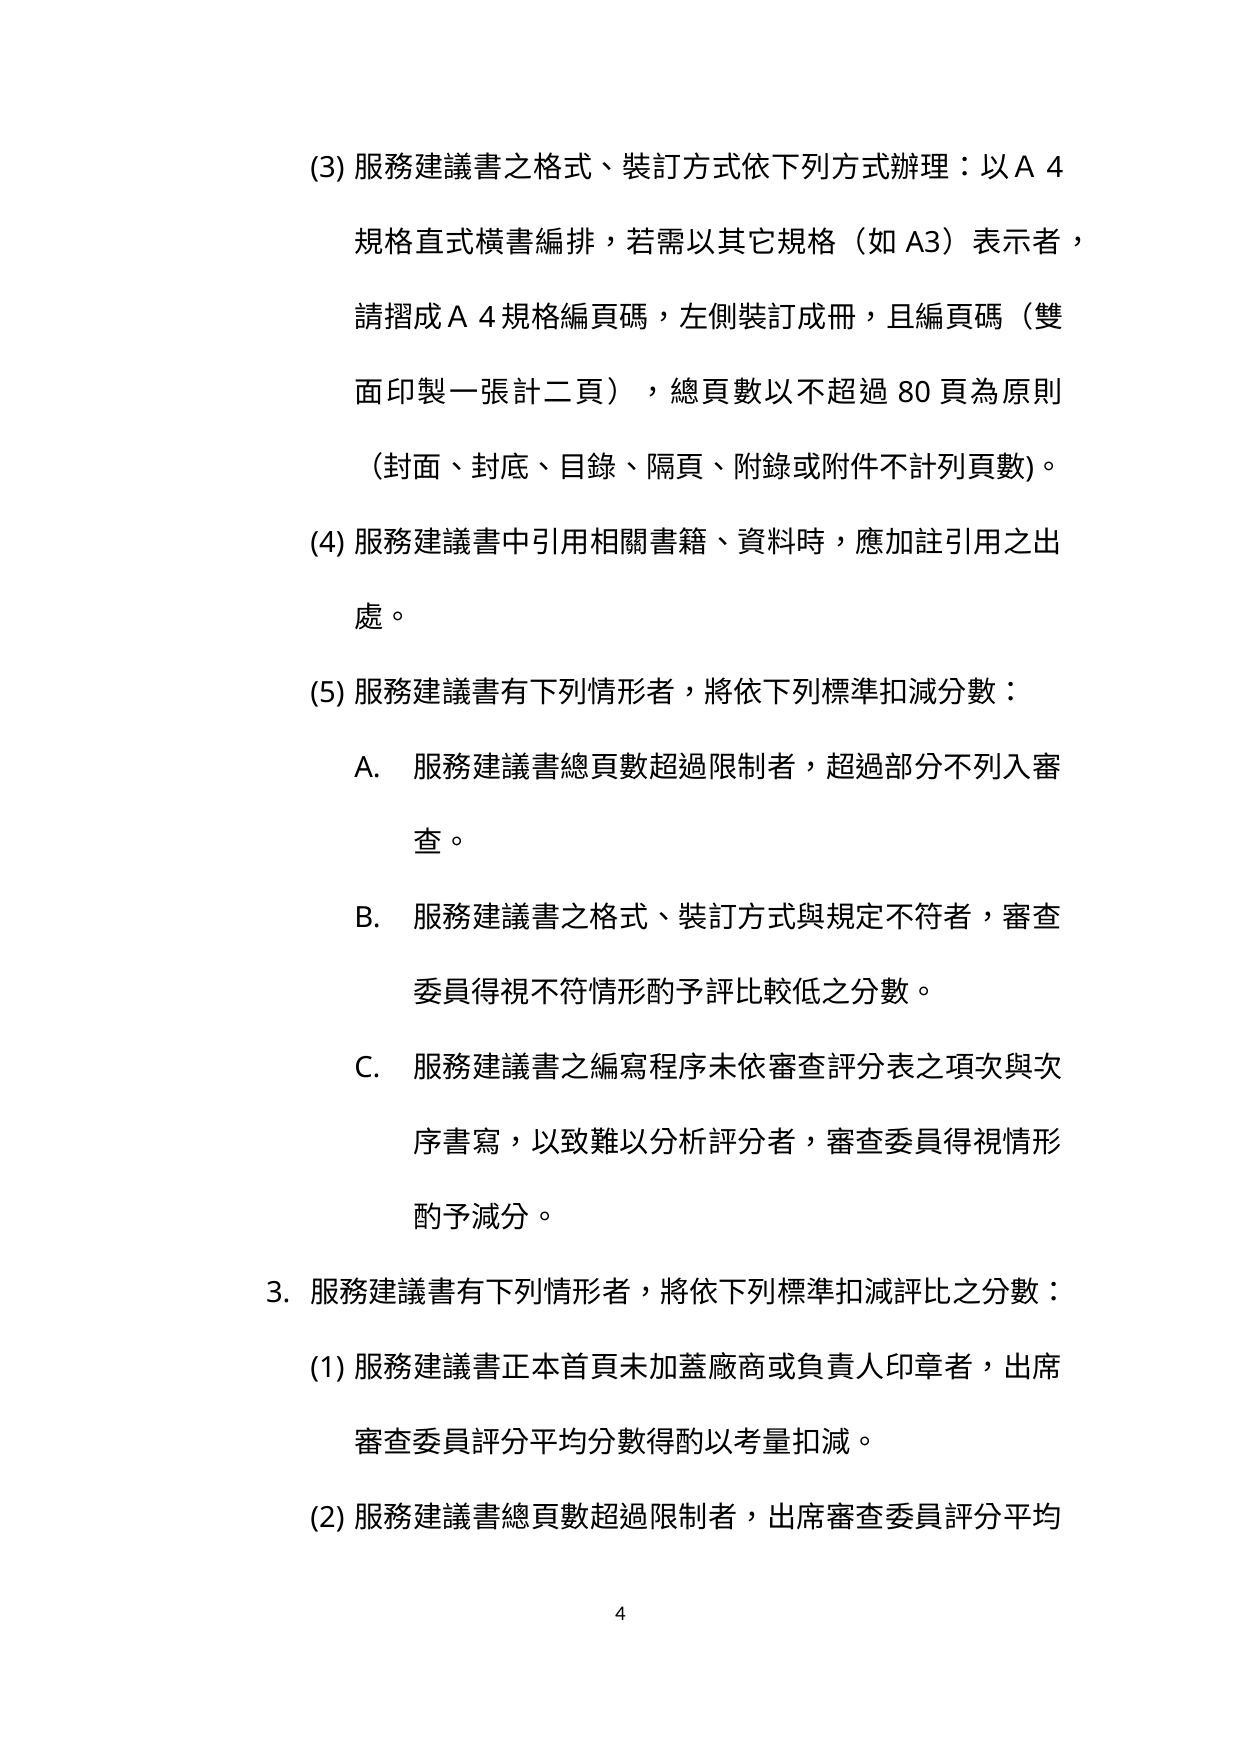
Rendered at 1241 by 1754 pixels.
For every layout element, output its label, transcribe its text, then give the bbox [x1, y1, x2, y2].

list 服務建議書有下列情形者，將依下列標準扣減評比之分數： [266, 1253, 1063, 1328]
list 服務建議書有下列情形者，將依下列標準扣減分數： [310, 653, 1063, 728]
list 服務建議書正本首頁未加蓋廠商或負責人印章者，出席審查委員評分平均分數得酌以考量扣減。 [310, 1328, 1063, 1478]
list 服務建議書總頁數超過限制者，超過部分不列入審查。 [354, 728, 1063, 878]
list 服務建議書之格式、裝訂方式與規定不符者，審查委員得視不符情形酌予評比較低之分數。 [354, 878, 1063, 1028]
list 服務建議書之編寫程序未依審查評分表之項次與次序書寫，以致難以分析評分者，審查委員得視情形酌予減分。 [354, 1028, 1063, 1253]
list 服務建議書之格式、裝訂方式依下列方式辦理：以Ａ4規格直式橫書編排，若需以其它規格（如A3）表示者，請摺成Ａ4規格編頁碼，左側裝訂成冊，且編頁碼（雙面印製一張計二頁），總頁數以不超過80頁為原則（封面、封底、目錄、隔頁、附錄或附件不計列頁數)。 [310, 128, 1063, 503]
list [310, 1478, 1063, 1553]
list 服務建議書中引用相關書籍、資料時，應加註引用之出處。 [310, 503, 1063, 653]
